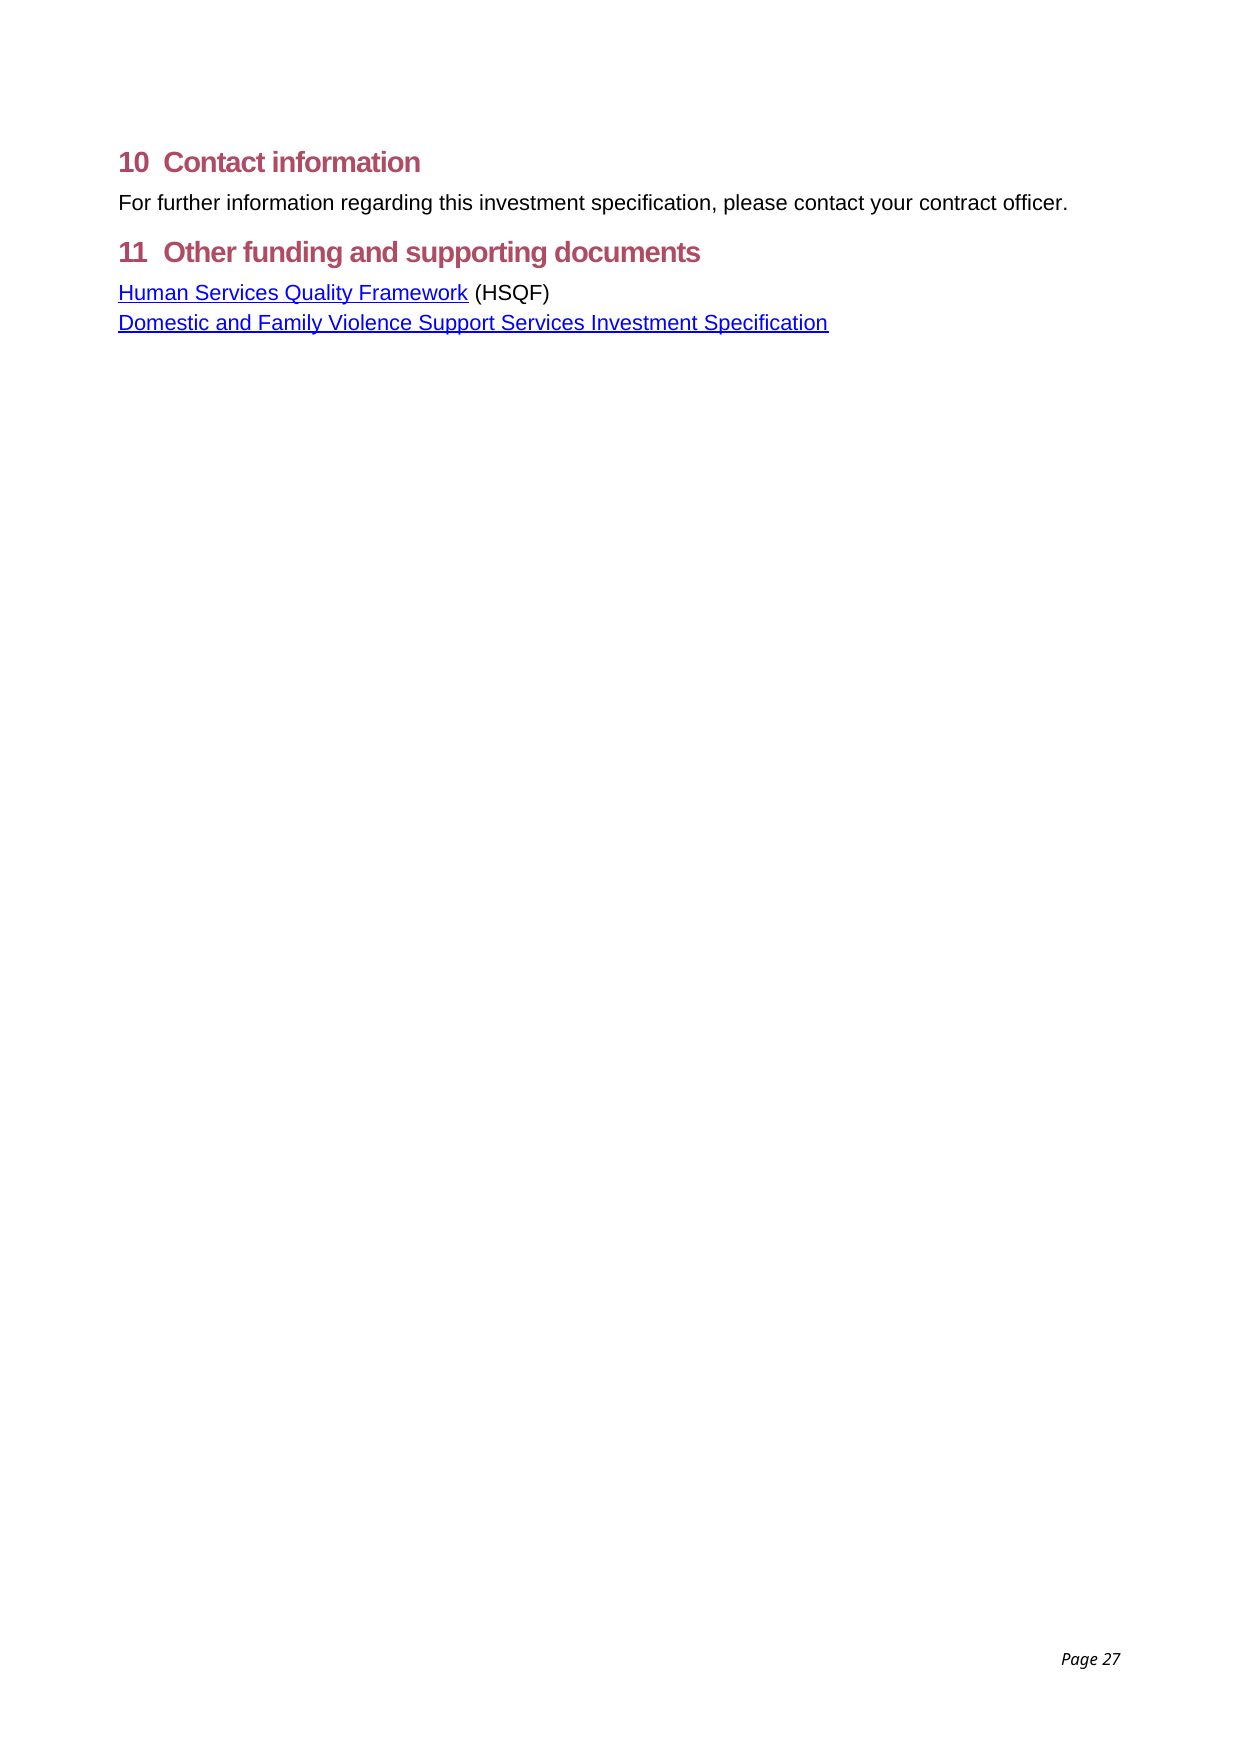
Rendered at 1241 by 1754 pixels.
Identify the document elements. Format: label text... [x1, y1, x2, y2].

subtitle Other funding and supporting documents [118, 241, 1128, 268]
text Domestic and Family Violence Support Services Investment Specification [118, 309, 1122, 335]
text Human Services Quality Framework (HSQF) [118, 280, 1122, 305]
text For further information regarding this investment specification, please contact your contract officer. [118, 191, 1122, 216]
subtitle Contact information [118, 151, 1128, 178]
